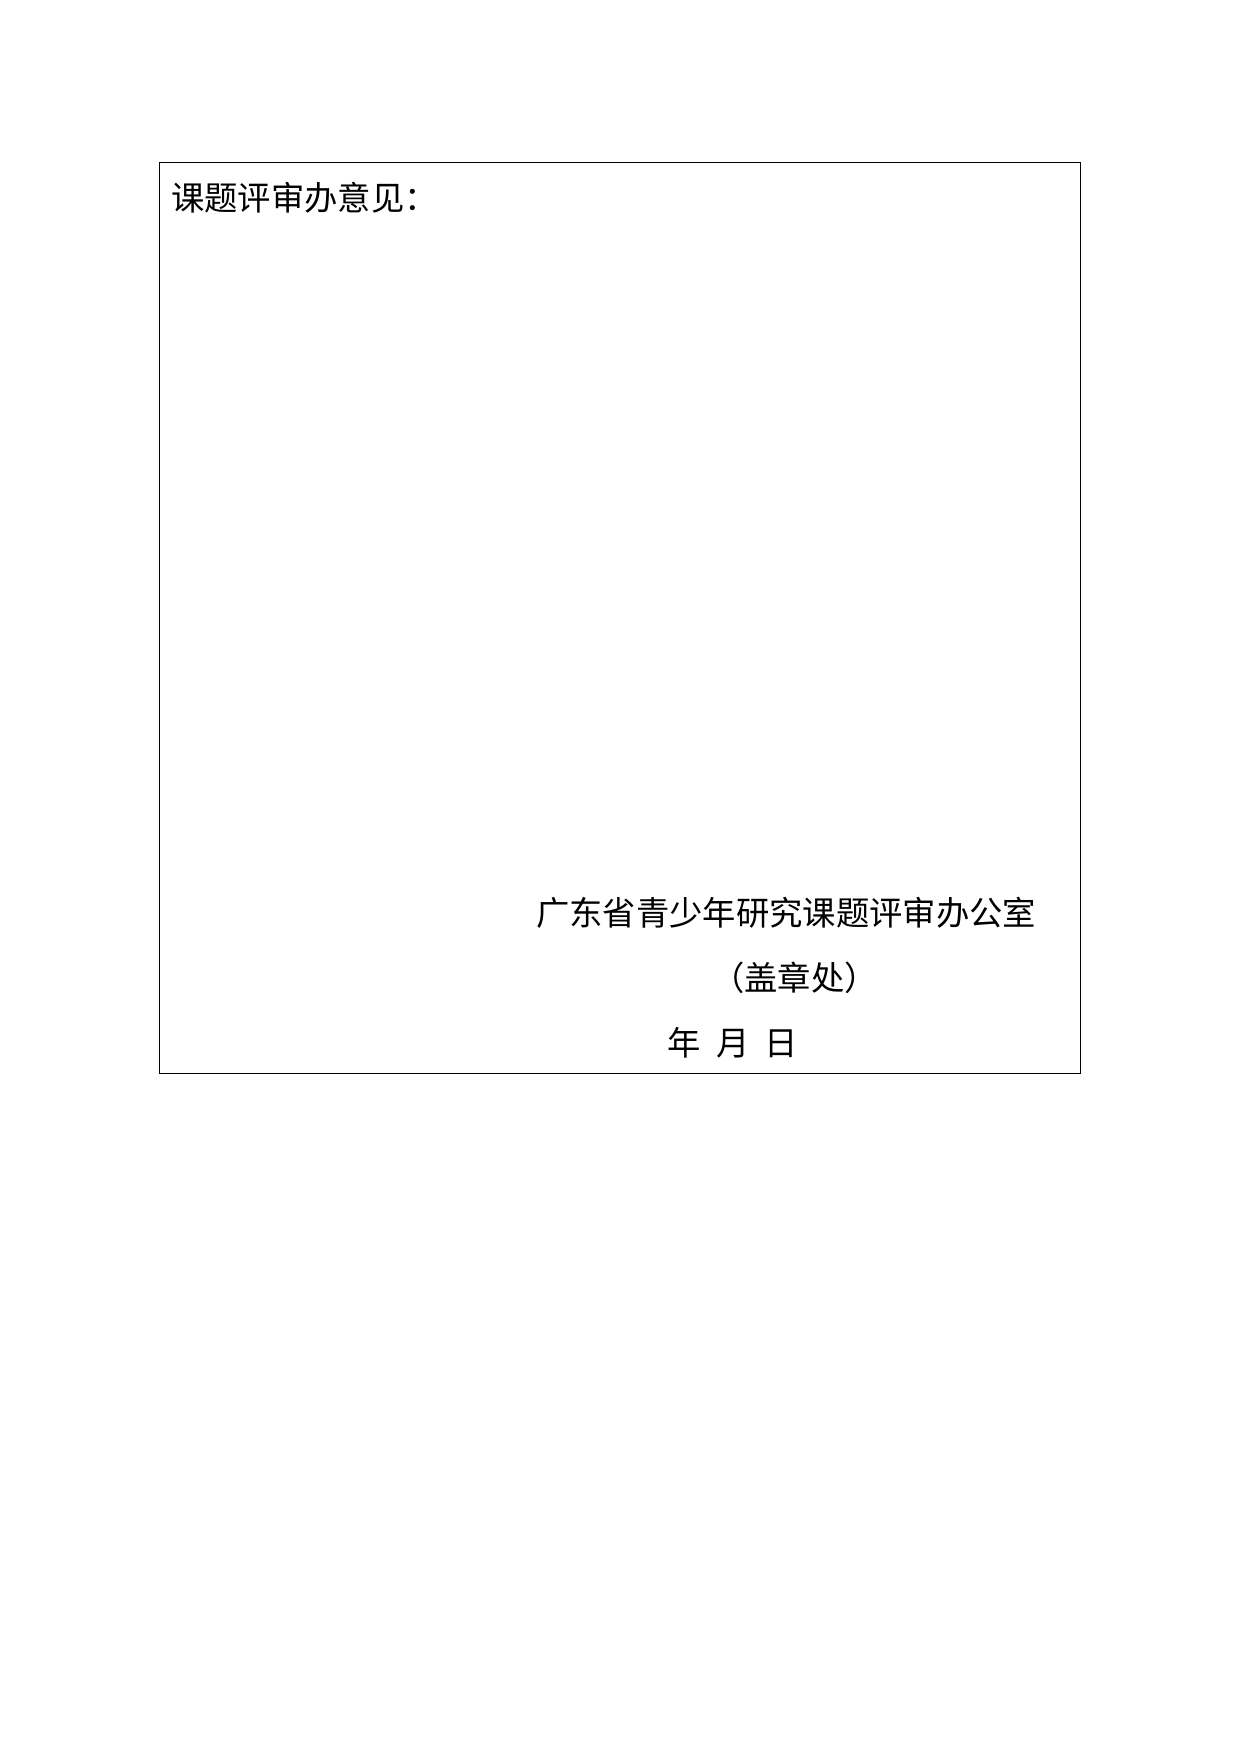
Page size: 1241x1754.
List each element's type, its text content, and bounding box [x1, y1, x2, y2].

table_cell 课题评审办意见： 广东省青少年研究课题评审办公室 （盖章处） 年 月 日 [160, 163, 1080, 1073]
